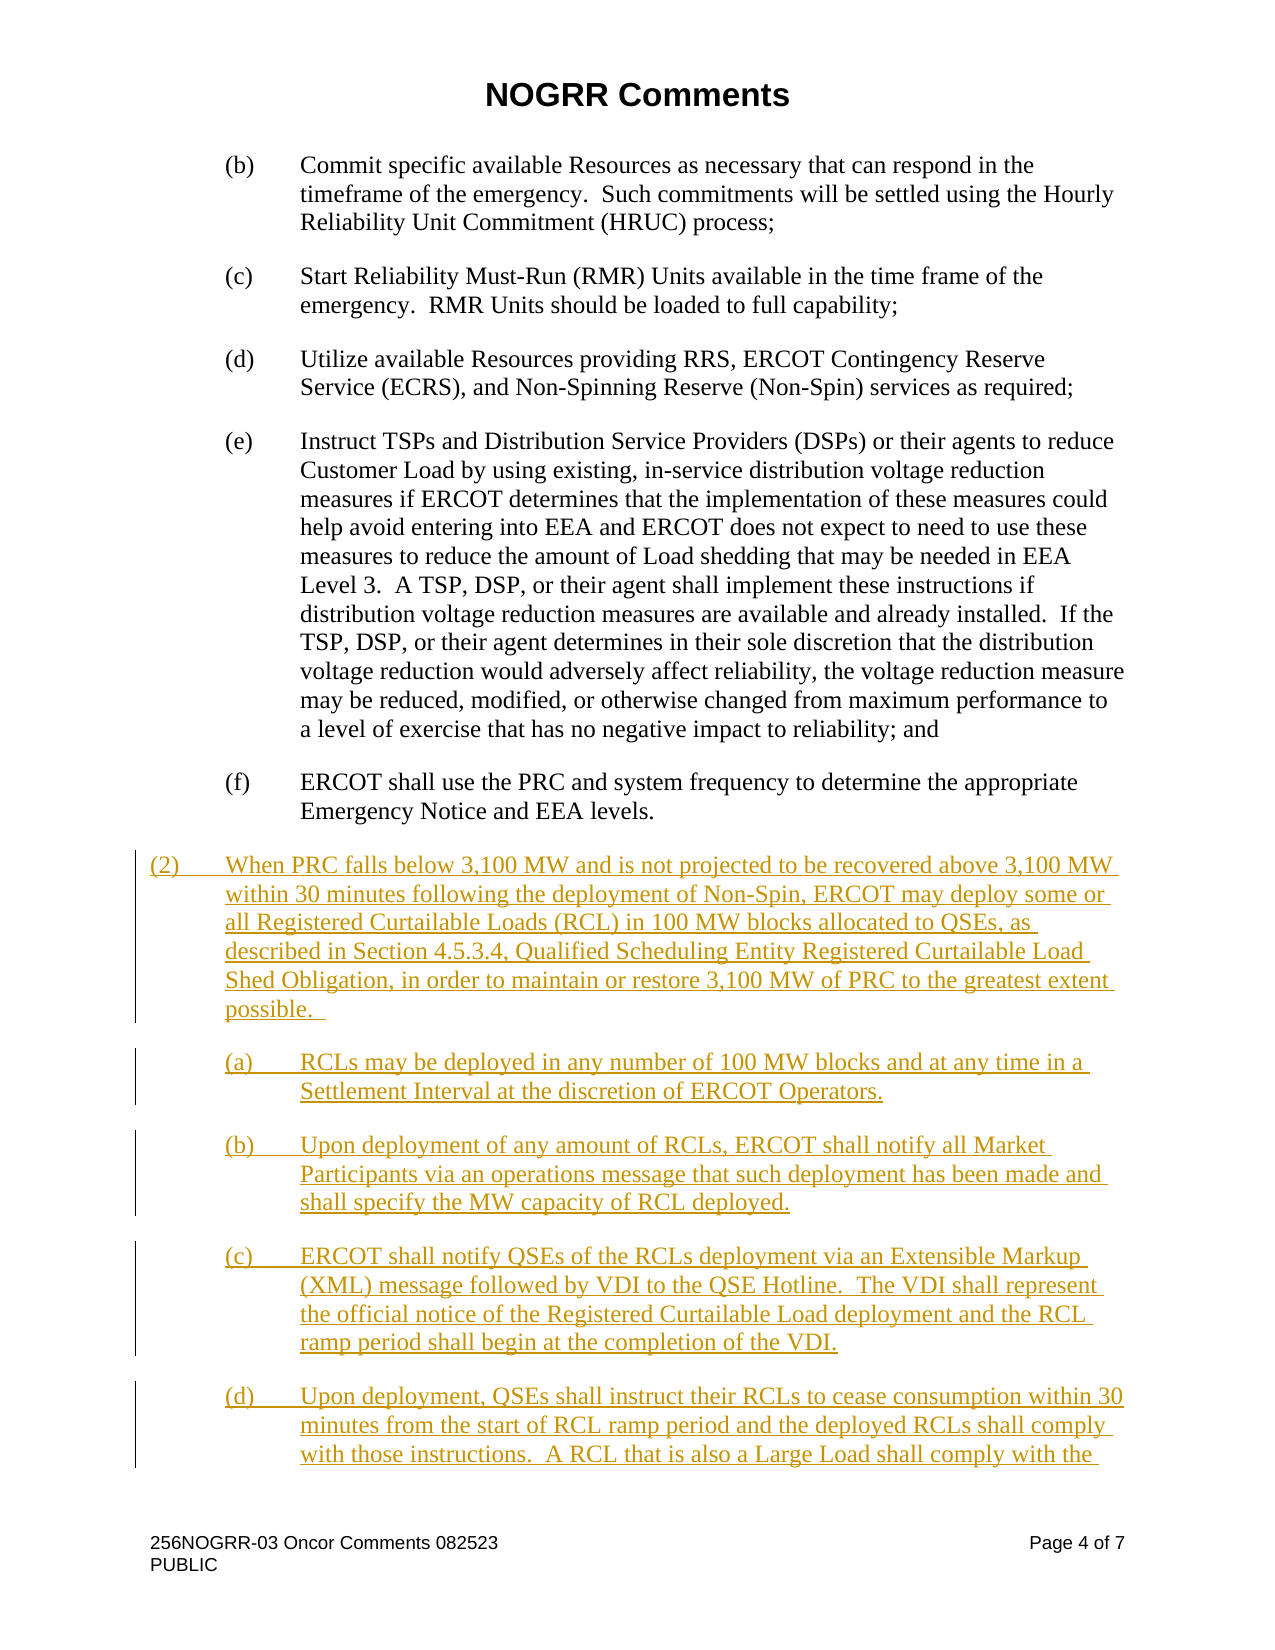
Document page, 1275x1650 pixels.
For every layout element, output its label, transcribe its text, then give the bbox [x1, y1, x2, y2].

list (e) Instruct TSPs and Distribution Service Providers (DSPs) or their agents to reduce Customer Load by using existing, in-service distribution voltage reduction measures if ERCOT determines that the implementation of these measures could help avoid entering into EEA and ERCOT does not expect to need to use these measures to reduce the amount of Load shedding that may be needed in EEA Level 3. A TSP, DSP, or their agent shall implement these instructions if distribution voltage reduction measures are available and already installed. If the TSP, DSP, or their agent determines in their sole discretion that the distribution voltage reduction would adversely affect reliability, the voltage reduction measure may be reduced, modified, or otherwise changed from maximum performance to a level of exercise that has no negative impact to reliability; and [225, 426, 1125, 742]
list (f) ERCOT shall use the PRC and system frequency to determine the appropriate Emergency Notice and EEA levels. [225, 767, 1125, 825]
list (b) Commit specific available Resources as necessary that can respond in the timeframe of the emergency. Such commitments will be settled using the Hourly Reliability Unit Commitment (HRUC) process; [225, 150, 1125, 236]
list (c) Start Reliability Must-Run (RMR) Units available in the time frame of the emergency. RMR Units should be loaded to full capability; [225, 261, 1125, 319]
list (d) Utilize available Resources providing RRS, ERCOT Contingency Reserve Service (ECRS), and Non-Spinning Reserve (Non-Spin) services as required; [225, 344, 1125, 401]
